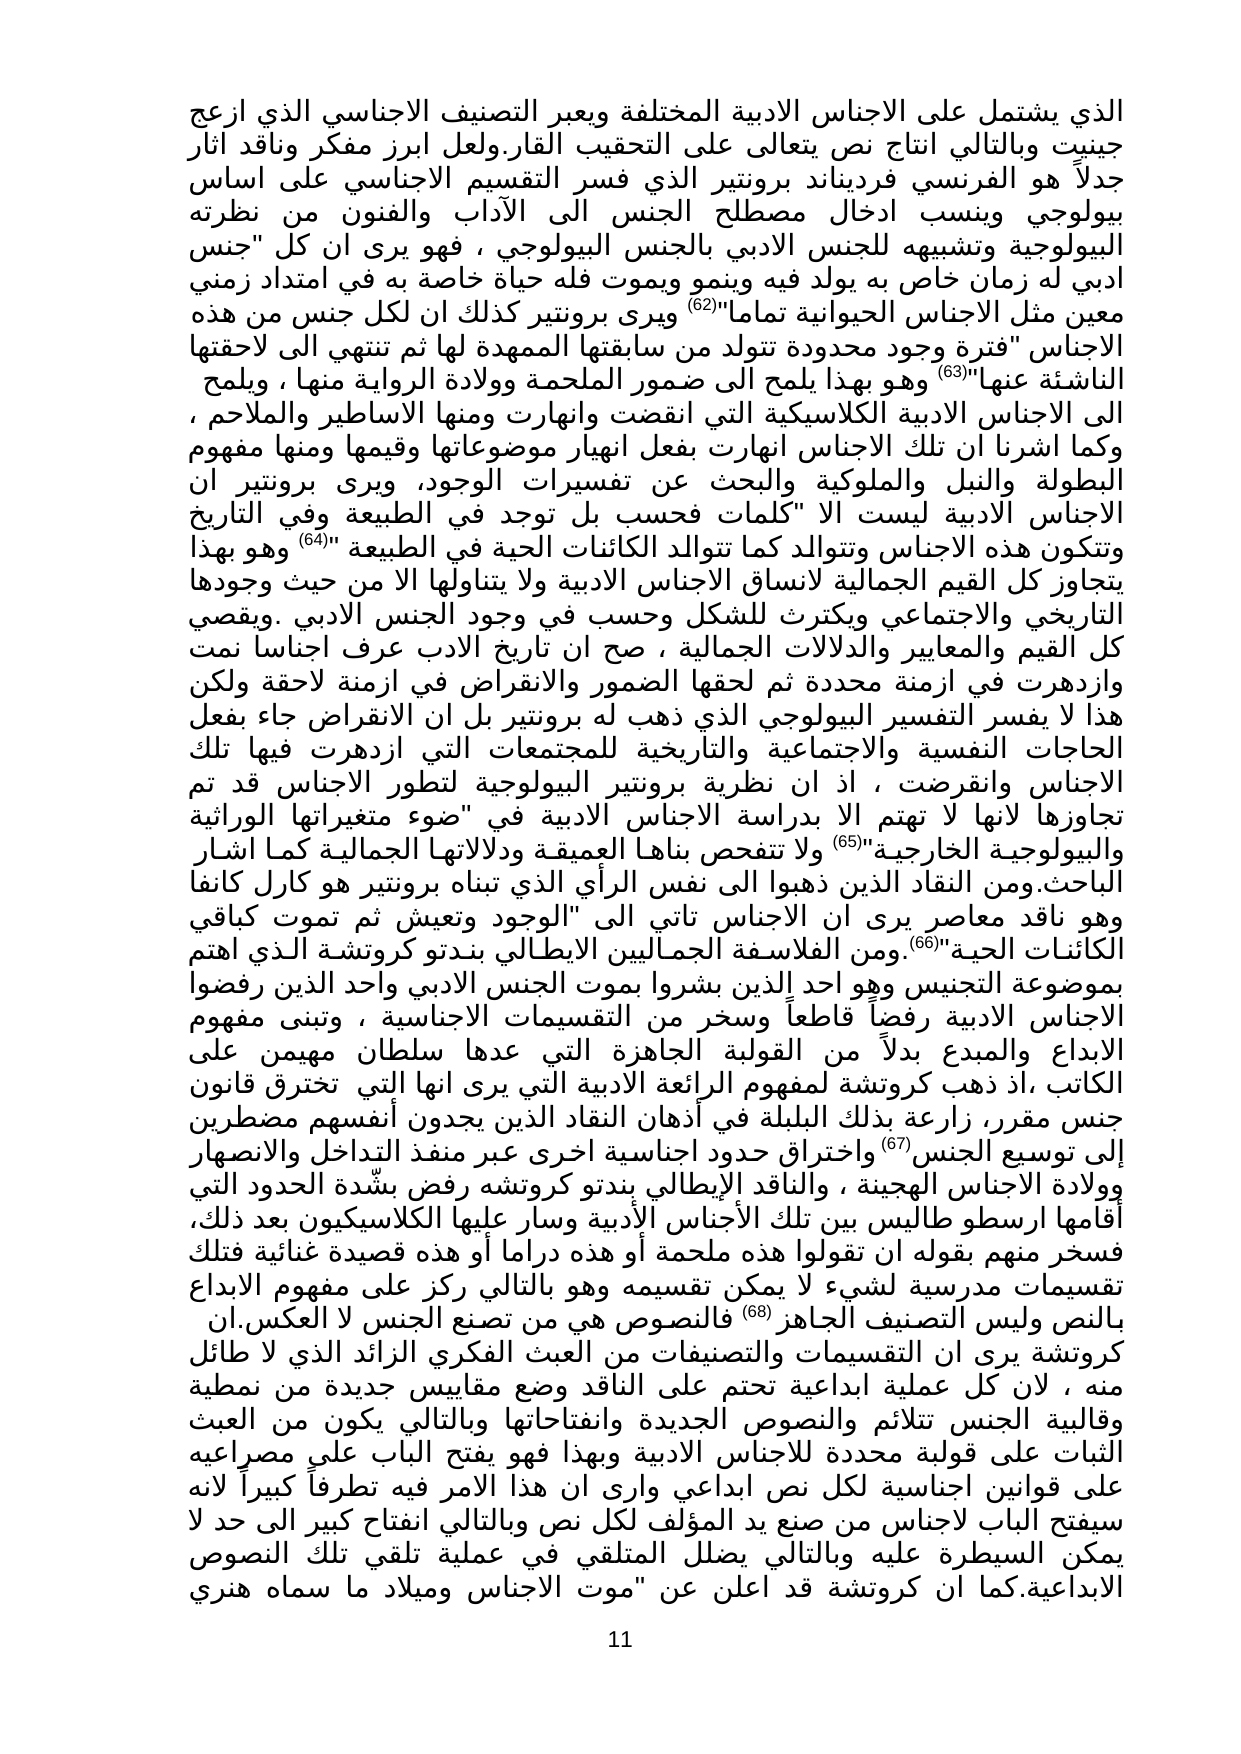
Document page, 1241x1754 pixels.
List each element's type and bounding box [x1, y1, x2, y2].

text [187, 94, 1134, 1603]
